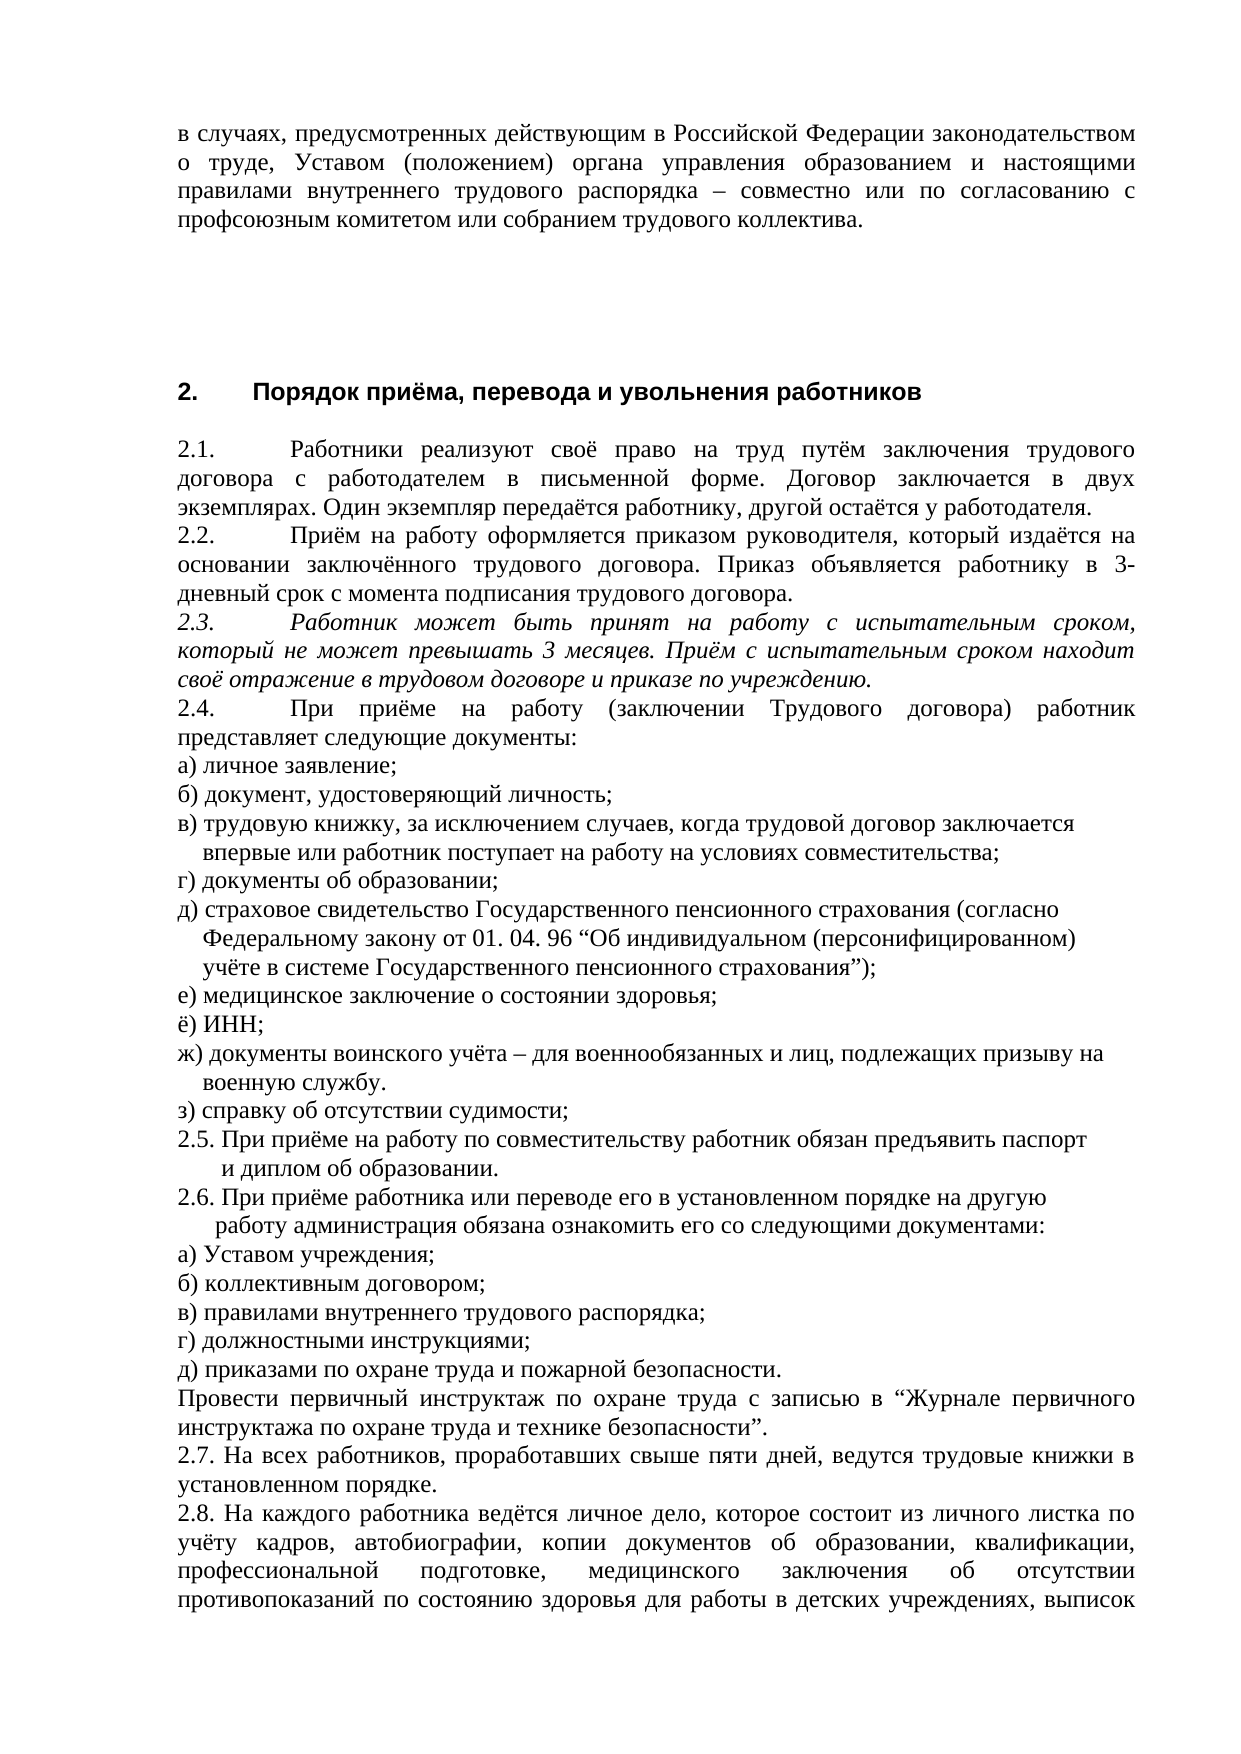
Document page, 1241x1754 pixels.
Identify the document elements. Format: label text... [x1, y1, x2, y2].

text и диплом об образовании. [177, 1153, 1136, 1182]
list При приёме на работу (заключении Трудового договора) работник представляет следующие документы: [177, 693, 1136, 751]
text б) коллективным договором; [177, 1268, 1136, 1297]
text военную службу. [177, 1067, 1136, 1096]
text б) документ, удостоверяющий личность; [177, 779, 1136, 808]
text 2.7. На всех работников, проработавших свыше пяти дней, ведутся трудовые книжки в установленном порядке. [177, 1441, 1136, 1498]
list Работник может быть принят на работу с испытательным сроком, который не может превышать 3 месяцев. Приём с испытательным сроком находит своё отражение в трудовом договоре и приказе по учреждению. [177, 607, 1136, 693]
text учёте в системе Государственного пенсионного страхования”); [177, 952, 1136, 981]
text г) документы об образовании; [177, 866, 1136, 894]
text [177, 1498, 1136, 1613]
list Работники реализуют своё право на труд путём заключения трудового договора с работодателем в письменной форме. Договор заключается в двух экземплярах. Один экземпляр передаётся работнику, другой остаётся у работодателя. [177, 434, 1136, 521]
text з) справку об отсутствии судимости; [177, 1096, 1136, 1124]
text в) трудовую книжку, за исключением случаев, когда трудовой договор заключается [177, 808, 1136, 837]
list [177, 118, 1136, 233]
list Приём на работу оформляется приказом руководителя, который издаётся на основании заключённого трудового договора. Приказ объявляется работнику в 3-дневный срок с момента подписания трудового договора. [177, 521, 1136, 607]
text г) должностными инструкциями; [177, 1326, 1136, 1354]
text 2.5. При приёме на работу по совместительству работник обязан предъявить паспорт [177, 1124, 1136, 1153]
text а) Уставом учреждения; [177, 1239, 1136, 1268]
text а) личное заявление; [177, 751, 1136, 779]
text д) страховое свидетельство Государственного пенсионного страхования (согласно [177, 894, 1136, 923]
text е) медицинское заключение о состоянии здоровья; [177, 981, 1136, 1009]
text в) правилами внутреннего трудового распорядка; [177, 1297, 1136, 1326]
text Провести первичный инструктаж по охране труда с записью в “Журнале первичного инструктажа по охране труда и технике безопасности”. [177, 1383, 1136, 1441]
text работу администрация обязана ознакомить его со следующими документами: [177, 1211, 1136, 1239]
text 2.6. При приёме работника или переводе его в установленном порядке на другую [177, 1182, 1136, 1211]
text д) приказами по охране труда и пожарной безопасности. [177, 1354, 1136, 1383]
text Федеральному закону от 01. 04. 96 “Об индивидуальном (персонифицированном) [177, 923, 1136, 952]
text ж) документы воинского учёта – для военнообязанных и лиц, подлежащих призыву на [177, 1038, 1136, 1067]
text ё) ИНН; [177, 1009, 1136, 1038]
text впервые или работник поступает на работу на условиях совместительства; [177, 837, 1136, 866]
list Порядок приёма, перевода и увольнения работников [177, 377, 1136, 406]
